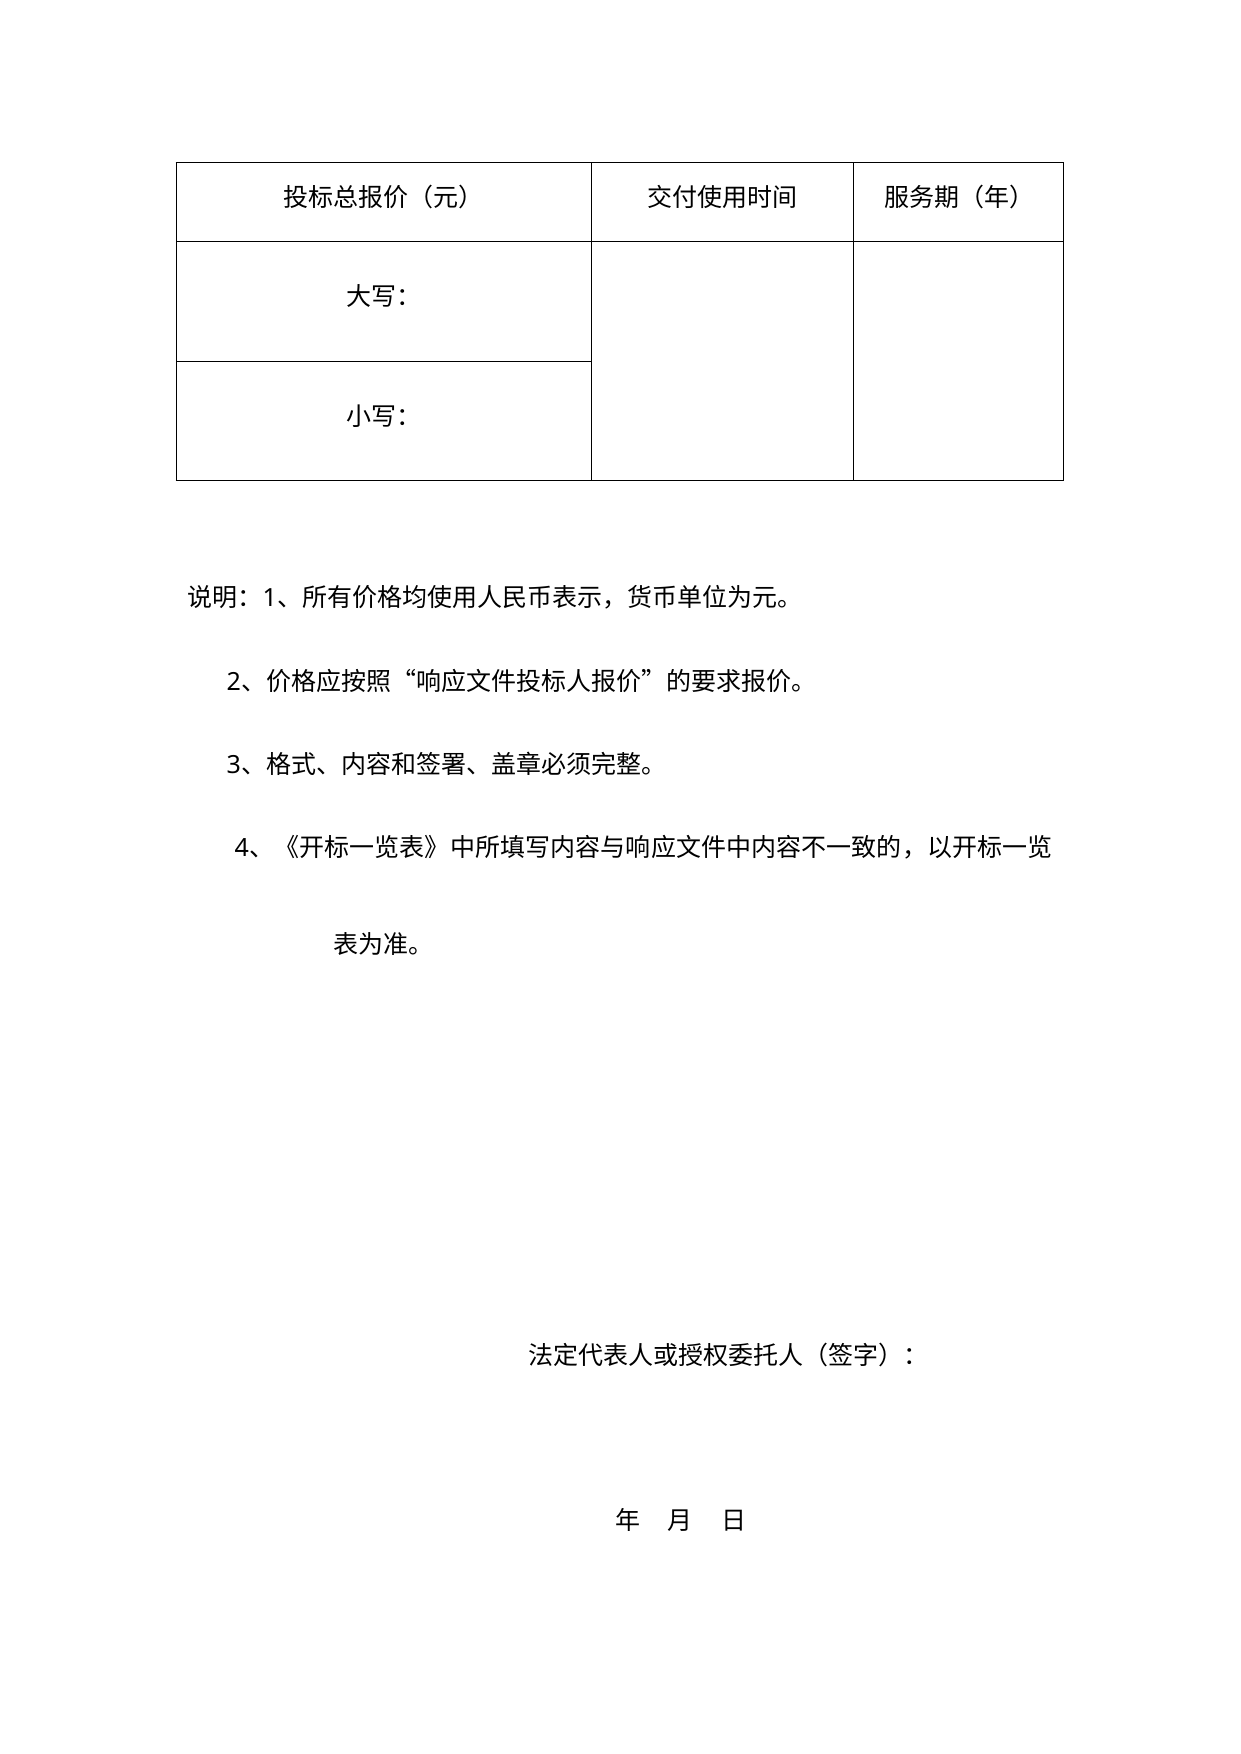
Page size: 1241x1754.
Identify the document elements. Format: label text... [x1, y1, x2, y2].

text 说明：1、所有价格均使用人民币表示，货币单位为元。 [187, 563, 1053, 628]
table_cell 小写： [177, 362, 591, 480]
text 3、格式、内容和签署、盖章必须完整。 [187, 730, 1053, 795]
table_cell [854, 242, 1063, 480]
text 2、价格应按照“响应文件投标人报价”的要求报价。 [187, 647, 1053, 712]
table_cell [592, 242, 853, 480]
table_header 服务期（年） [854, 163, 1063, 241]
table_header 投标总报价（元） [177, 163, 591, 241]
text 年 月 日 [187, 1486, 1053, 1551]
table_cell 大写： [177, 242, 591, 361]
text 4、《开标一览表》中所填写内容与响应文件中内容不一致的，以开标一览表为准。 [208, 813, 1053, 975]
table_header 交付使用时间 [592, 163, 853, 241]
text 法定代表人或授权委托人（签字）： [187, 1321, 1053, 1386]
